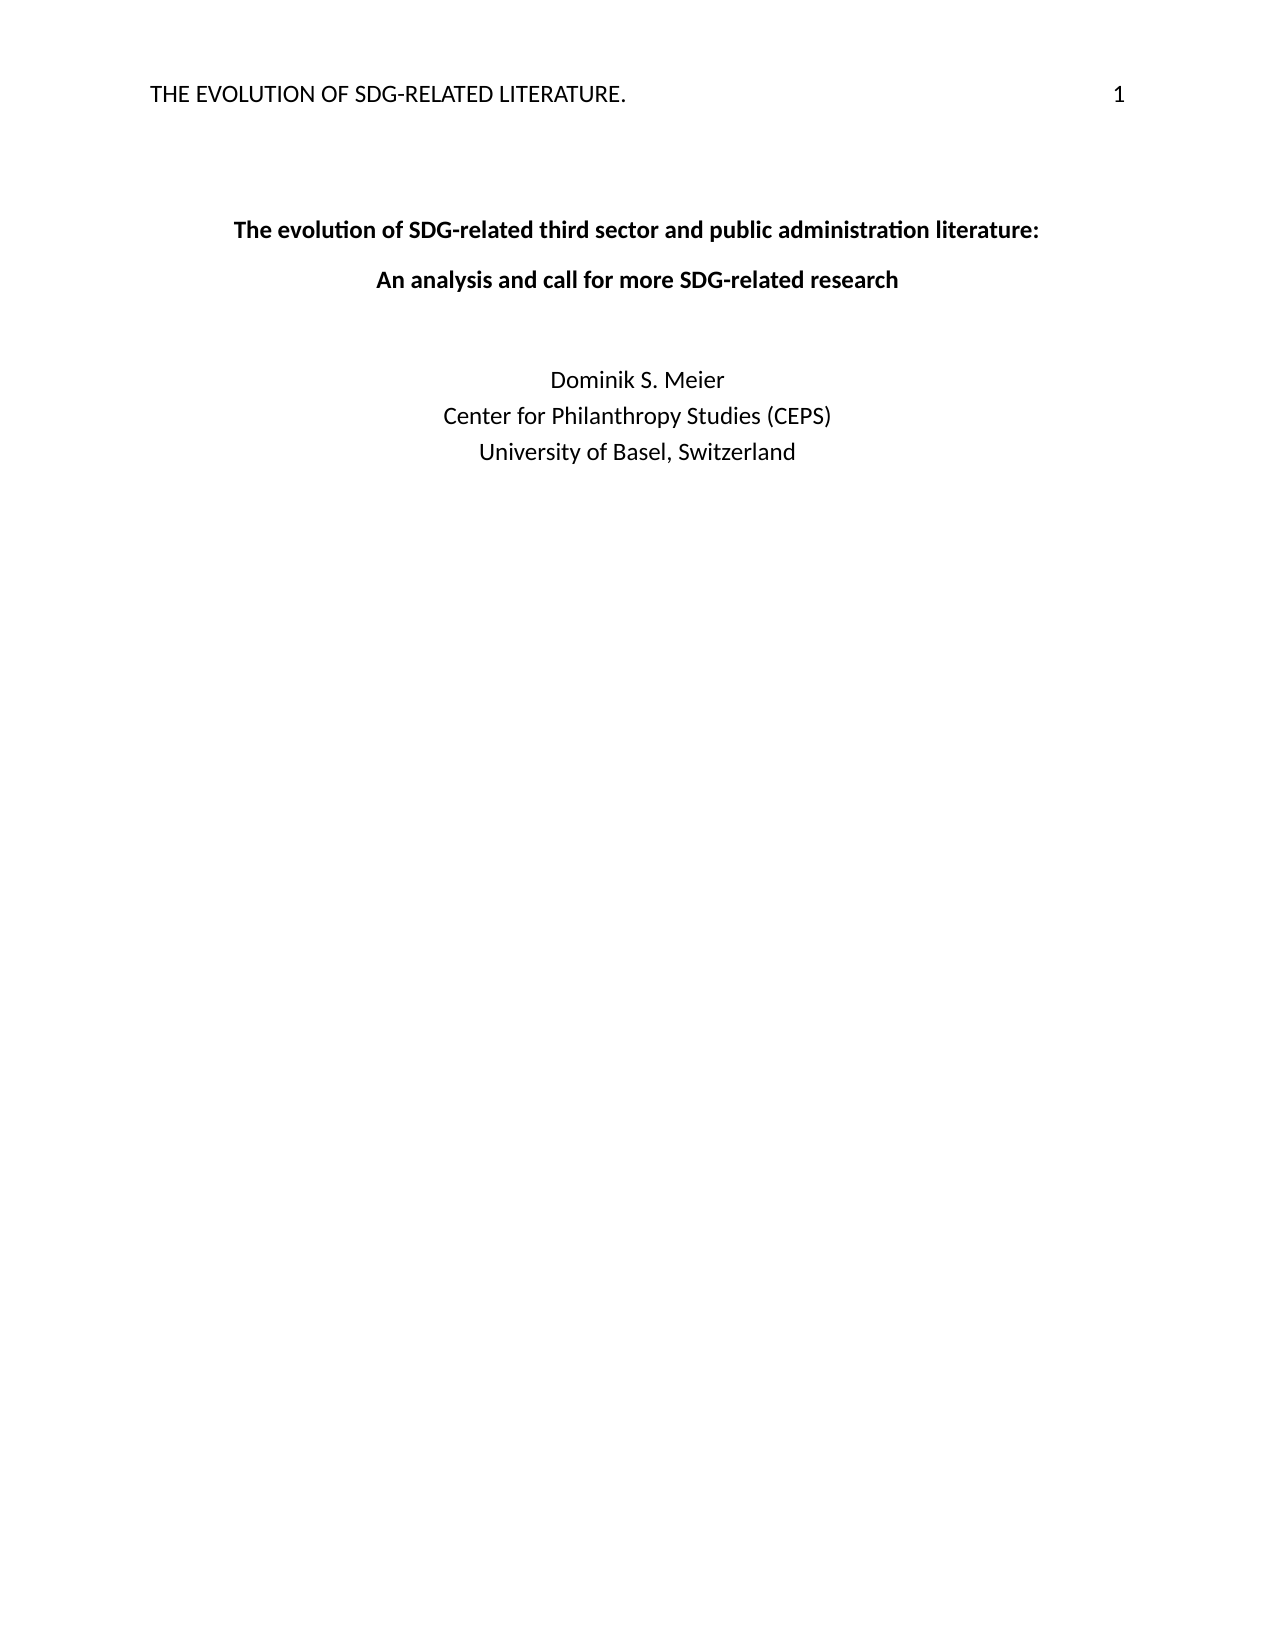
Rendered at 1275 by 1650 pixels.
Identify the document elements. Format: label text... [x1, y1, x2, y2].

text An analysis and call for more SDG-related research [150, 264, 1125, 295]
text The evolution of SDG-related third sector and public administration literature: [148, 214, 1125, 245]
text Center for Philanthropy Studies (CEPS) [150, 400, 1125, 430]
text Dominik S. Meier [150, 364, 1125, 394]
text University of Basel, Switzerland [150, 436, 1125, 466]
